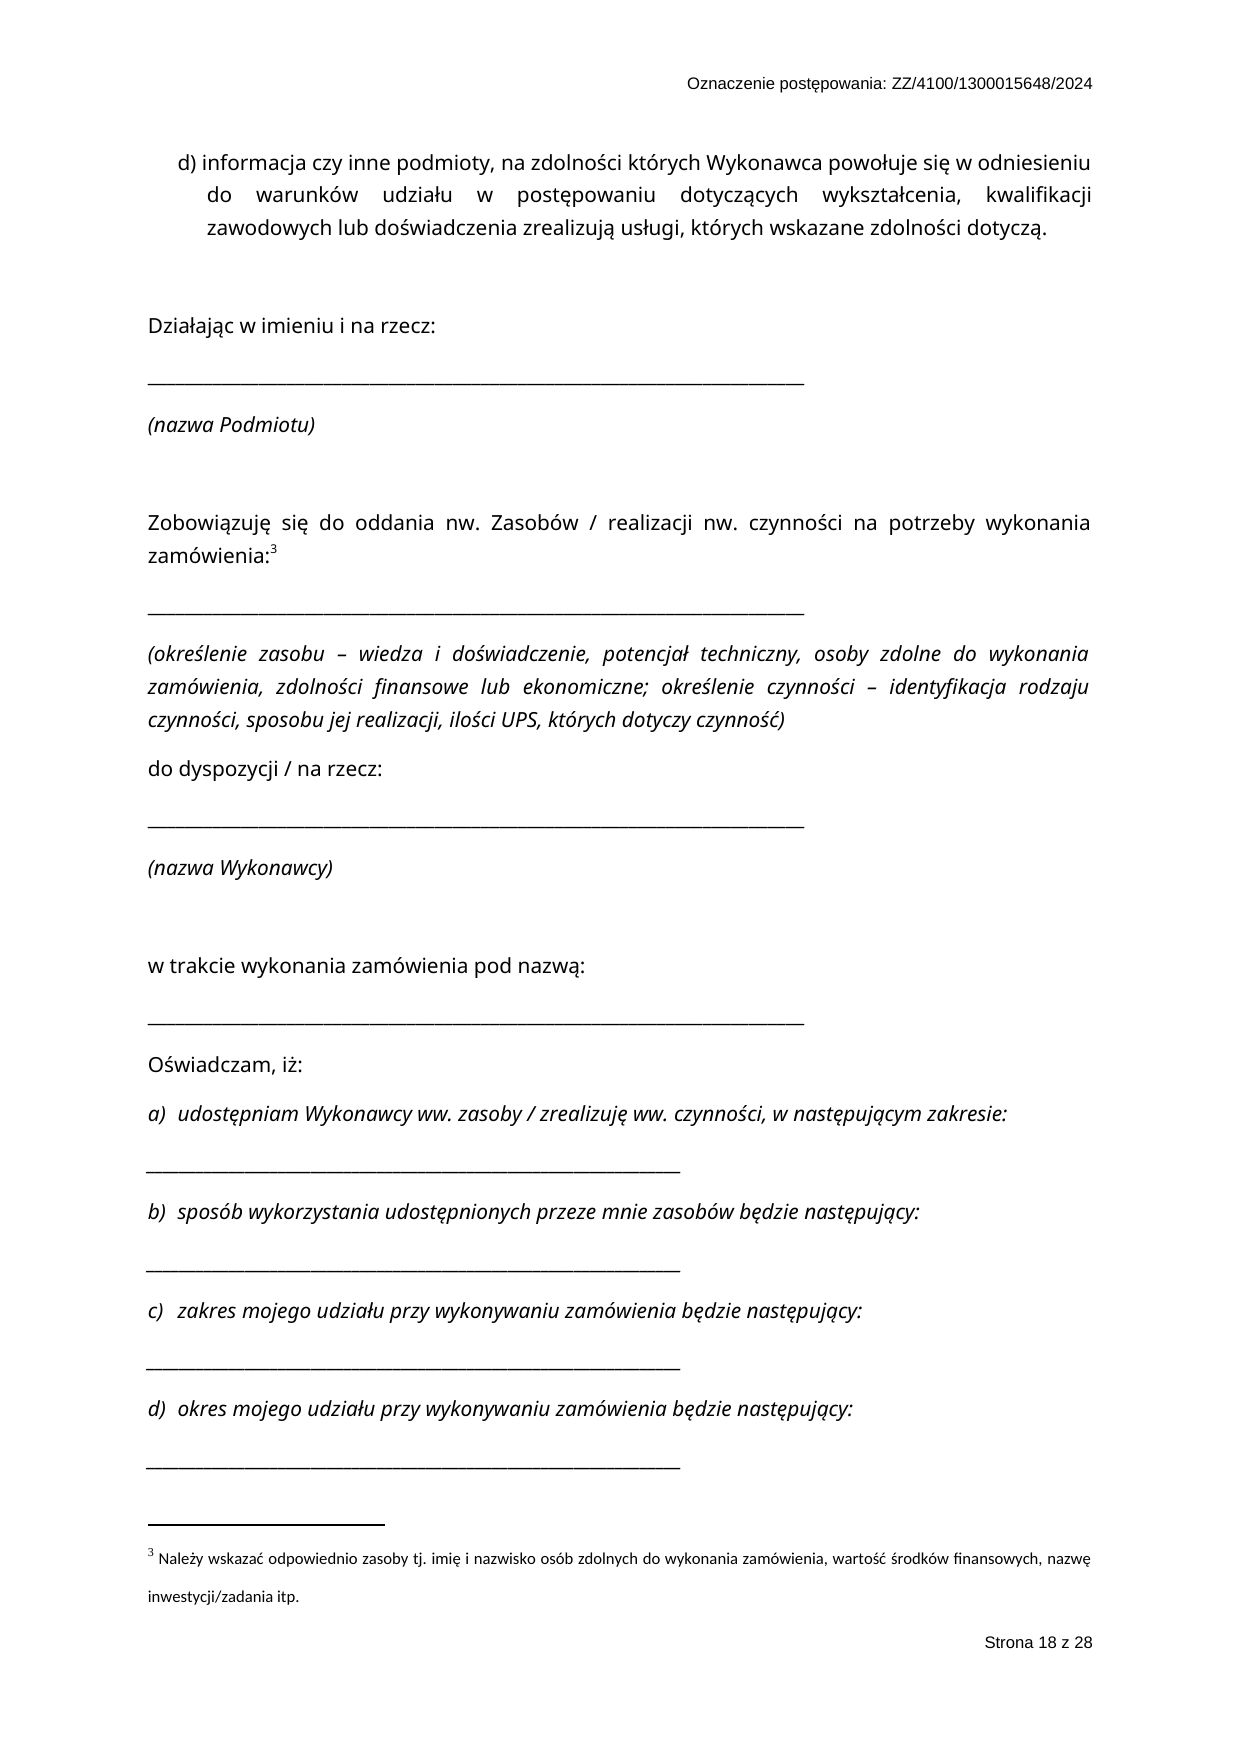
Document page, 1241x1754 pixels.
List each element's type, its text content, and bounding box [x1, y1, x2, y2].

text _______________________________________________________________________ [148, 803, 1093, 832]
text b) sposób wykorzystania udostępnionych przeze mnie zasobów będzie następujący: [148, 1197, 1093, 1226]
text d) okres mojego udziału przy wykonywaniu zamówienia będzie następujący: [148, 1394, 1093, 1423]
text _______________________________________________________________________ [148, 361, 1093, 389]
text Zobowiązuję się do oddania nw. Zasobów / realizacji nw. czynności na potrzeby wykonania zamówienia: [148, 508, 1093, 569]
text _______________________________________________________________________ [148, 590, 1093, 619]
text do dyspozycji / na rzecz: [148, 754, 1093, 782]
text (określenie zasobu – wiedza i doświadczenie, potencjał techniczny, osoby zdolne do wykonania zamówienia, zdolności finansowe lub ekonomiczne; określenie czynności – identyfikacja rodzaju czynności, sposobu jej realizacji, ilości UPS, których dotyczy czynność) [148, 639, 1093, 733]
text _________________________________________________________________ [148, 1444, 1093, 1472]
text (nazwa Podmiotu) [148, 410, 1093, 438]
text Oświadczam, iż: [148, 1050, 1093, 1078]
text w trakcie wykonania zamówienia pod nazwą: [148, 951, 1093, 979]
text _______________________________________________________________________ [148, 1000, 1093, 1029]
text _________________________________________________________________ [148, 1247, 1093, 1275]
text d) informacja czy inne podmioty, na zdolności których Wykonawca powołuje się w odniesieniu do warunków udziału w postępowaniu dotyczących wykształcenia, kwalifikacji zawodowych lub doświadczenia zrealizują usługi, których wskazane zdolności dotyczą. [177, 148, 1093, 241]
text _________________________________________________________________ [148, 1148, 1093, 1177]
text c) zakres mojego udziału przy wykonywaniu zamówienia będzie następujący: [148, 1296, 1093, 1324]
text _________________________________________________________________ [148, 1345, 1093, 1374]
text (nazwa Wykonawcy) [148, 853, 1093, 881]
text a) udostępniam Wykonawcy ww. zasoby / zrealizuję ww. czynności, w następującym zakresie: [148, 1099, 1093, 1127]
text Działając w imieniu i na rzecz: [148, 311, 1093, 340]
